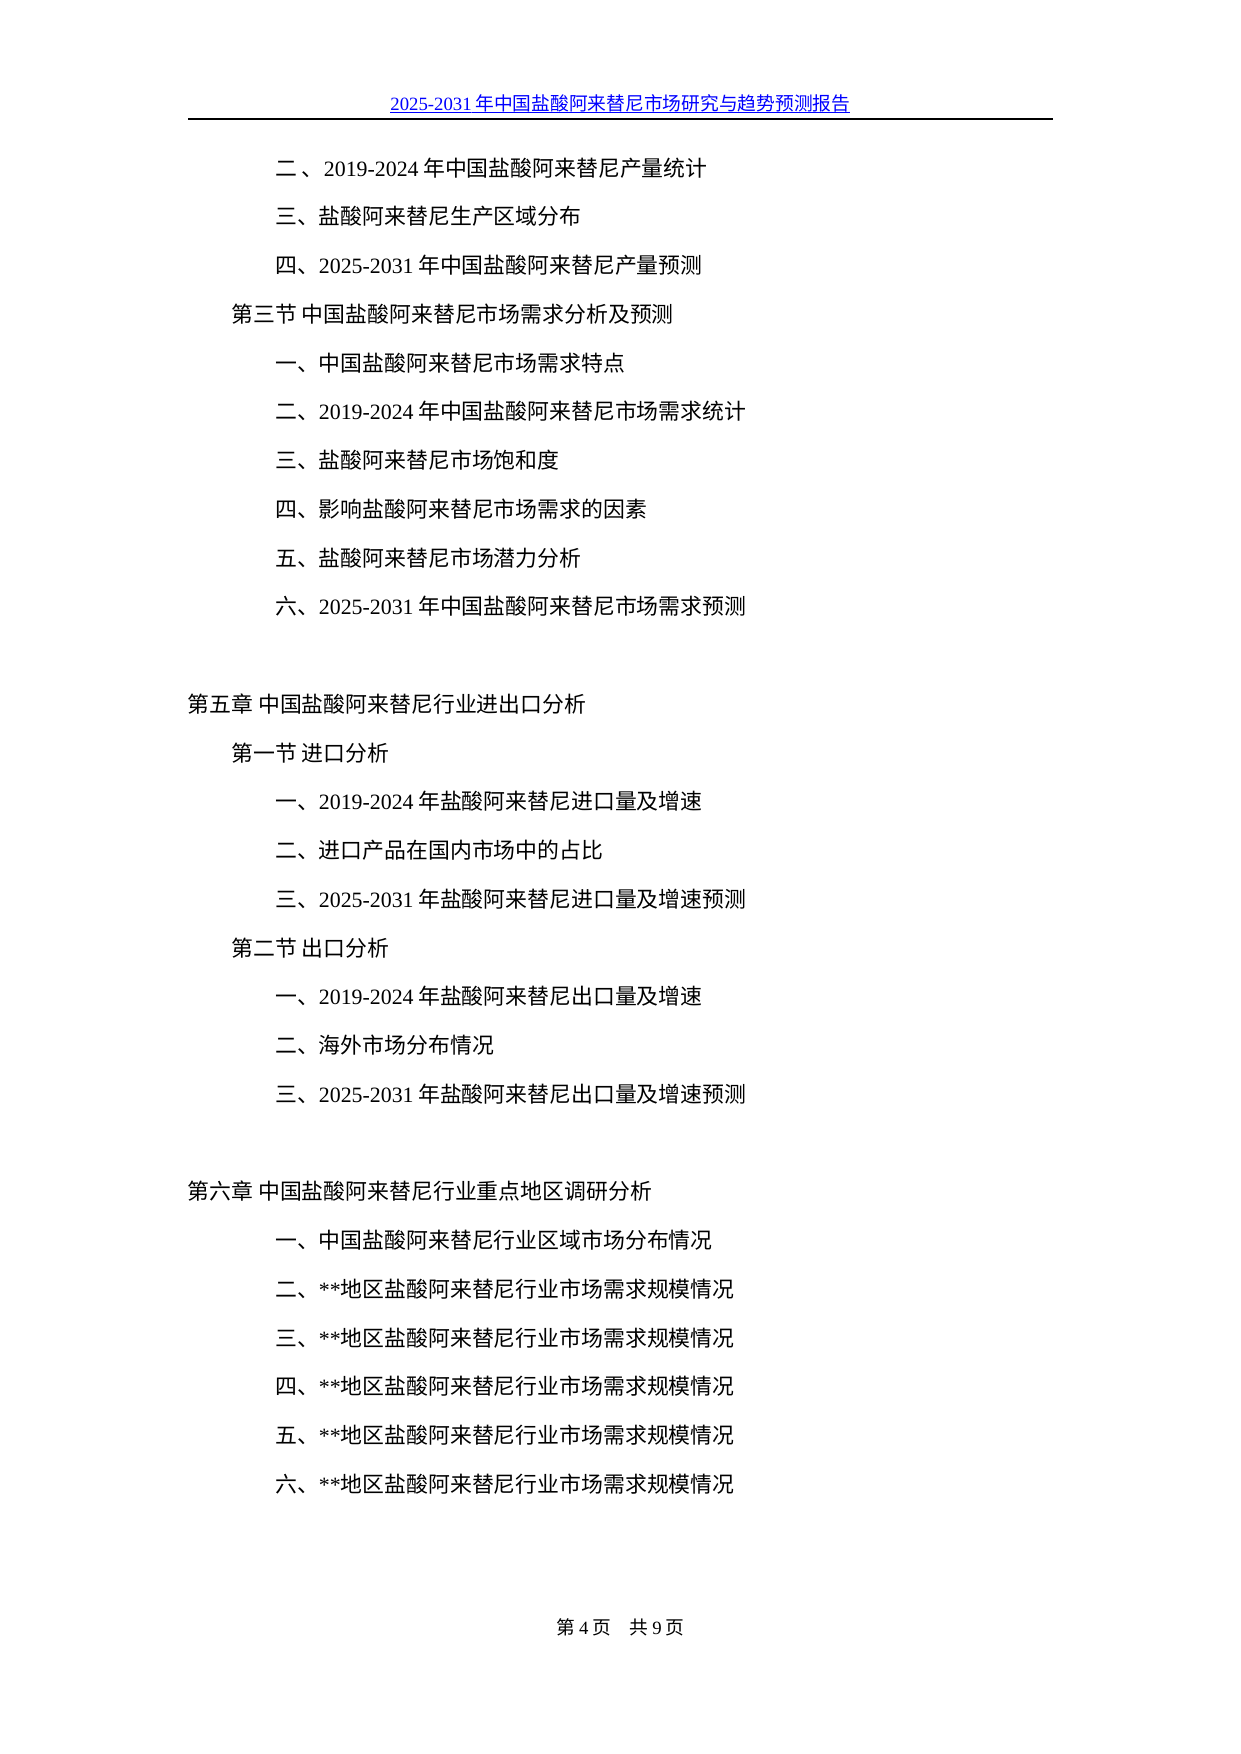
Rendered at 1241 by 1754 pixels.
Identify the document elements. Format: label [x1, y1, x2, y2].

text [187, 150, 1053, 1499]
